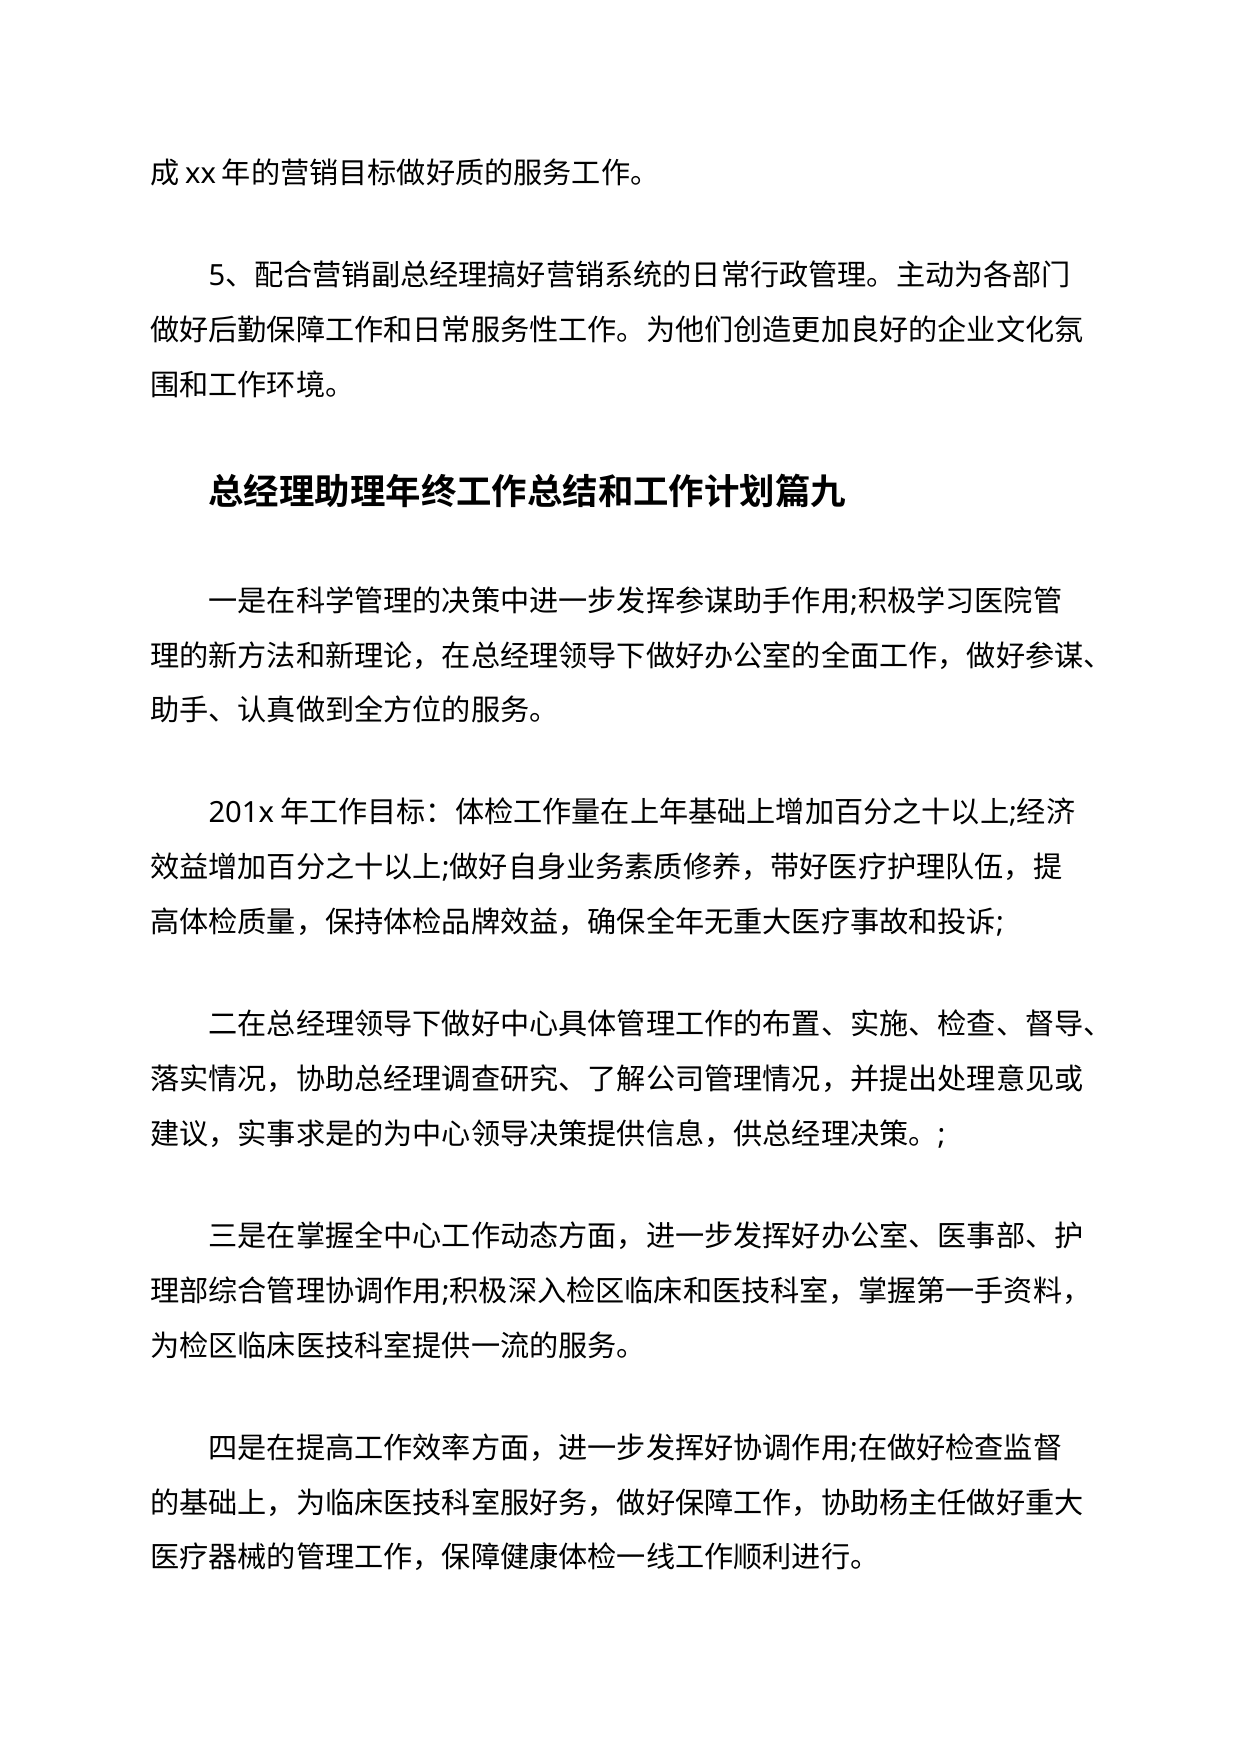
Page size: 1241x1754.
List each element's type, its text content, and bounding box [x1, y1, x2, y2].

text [150, 150, 1090, 192]
text 201x年工作目标：体检工作量在上年基础上增加百分之十以上;经济效益增加百分之十以上;做好自身业务素质修养，带好医疗护理队伍，提高体检质量，保持体检品牌效益，确保全年无重大医疗事故和投诉; [150, 789, 1090, 941]
text 一是在科学管理的决策中进一步发挥参谋助手作用;积极学习医院管理的新方法和新理论，在总经理领导下做好办公室的全面工作，做好参谋、助手、认真做到全方位的服务。 [150, 577, 1090, 729]
text 三是在掌握全中心工作动态方面，进一步发挥好办公室、医事部、护理部综合管理协调作用;积极深入检区临床和医技科室，掌握第一手资料，为检区临床医技科室提供一流的服务。 [150, 1212, 1090, 1365]
text 四是在提高工作效率方面，进一步发挥好协调作用;在做好检查监督的基础上，为临床医技科室服好务，做好保障工作，协助杨主任做好重大医疗器械的管理工作，保障健康体检一线工作顺利进行。 [150, 1424, 1090, 1576]
text 5、配合营销副总经理搞好营销系统的日常行政管理。主动为各部门做好后勤保障工作和日常服务性工作。为他们创造更加良好的企业文化氛围和工作环境。 [150, 252, 1090, 404]
text 二在总经理领导下做好中心具体管理工作的布置、实施、检查、督导、落实情况，协助总经理调查研究、了解公司管理情况，并提出处理意见或建议，实事求是的为中心领导决策提供信息，供总经理决策。; [150, 1001, 1090, 1153]
text 总经理助理年终工作总结和工作计划篇九 [150, 464, 1090, 515]
